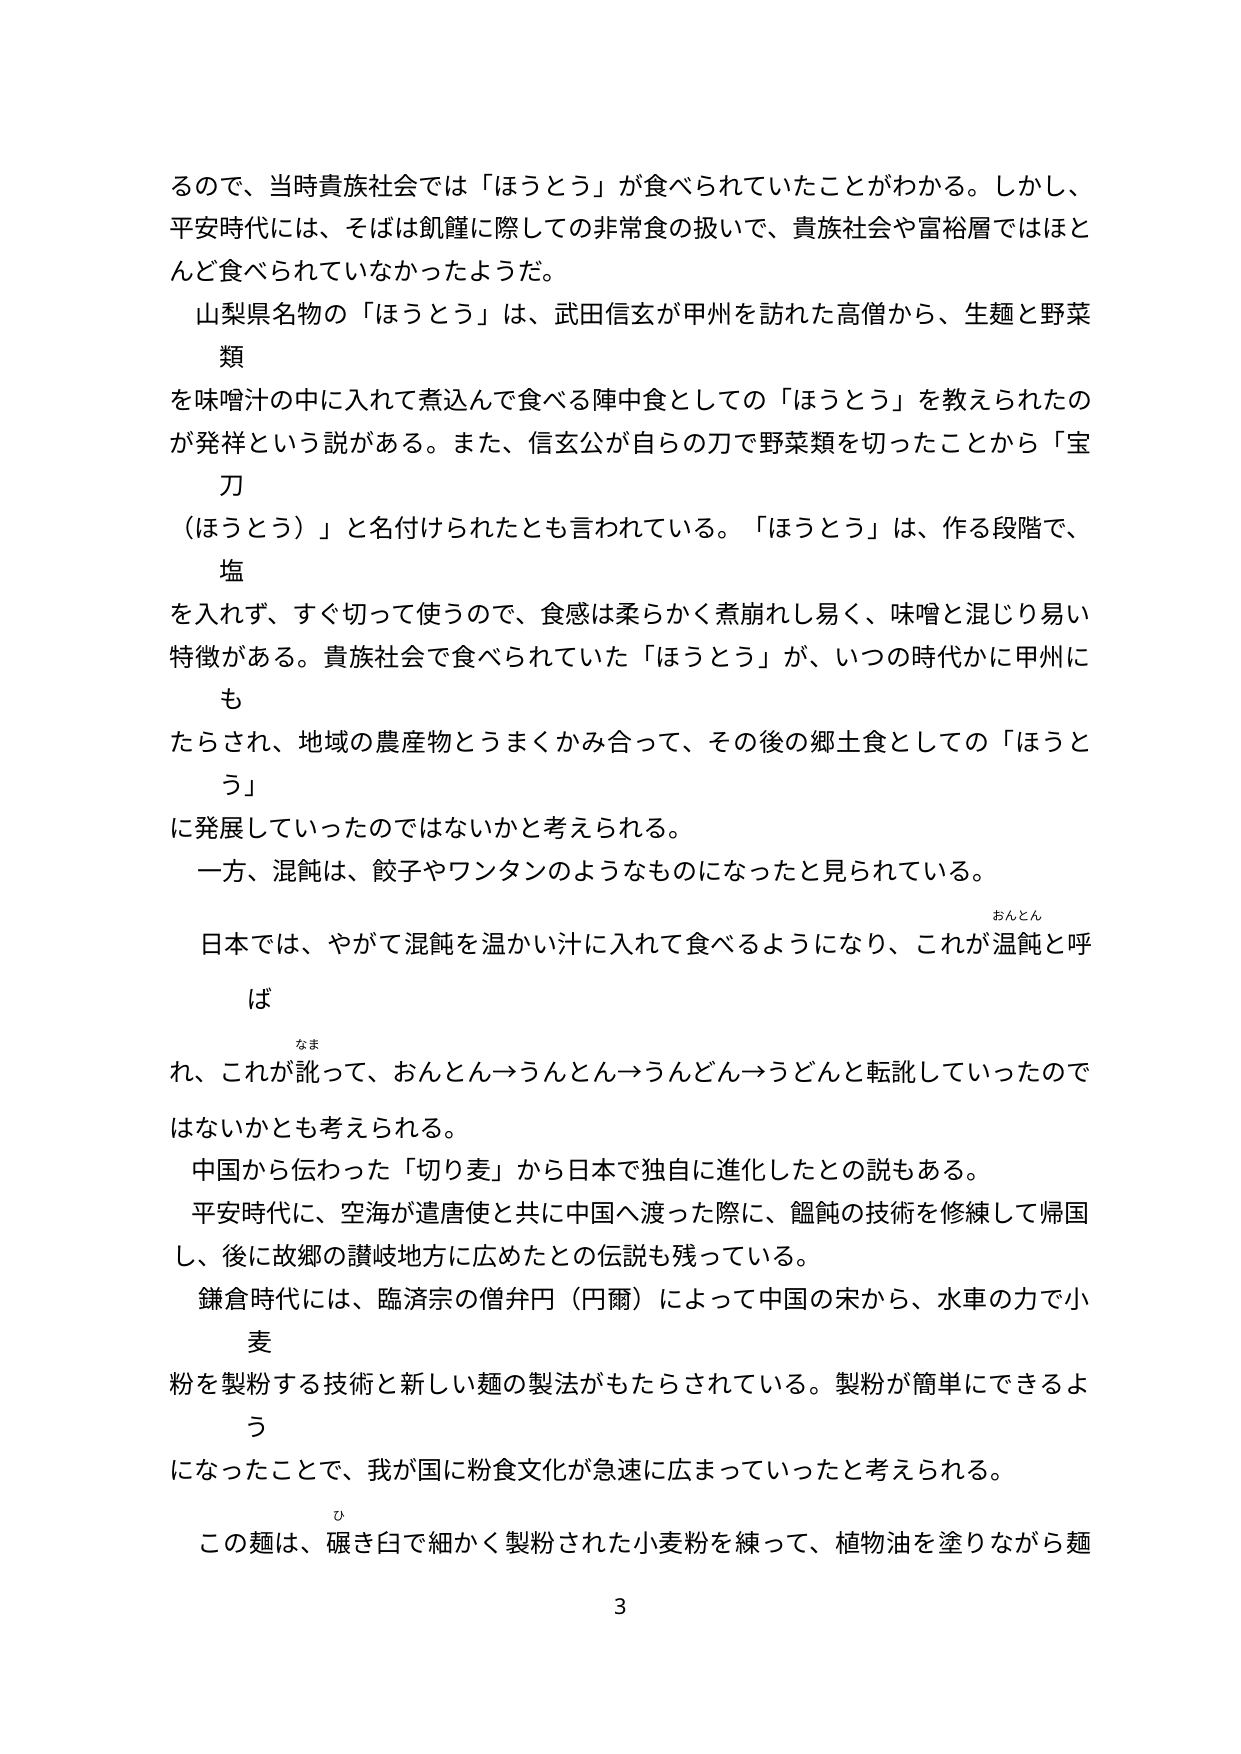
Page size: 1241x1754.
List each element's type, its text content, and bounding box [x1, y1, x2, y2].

text 山梨県名物の「ほうとう」は、武田信玄が甲州を訪れた高僧から、生麺と野菜類 [169, 291, 1092, 377]
text 平安時代に、空海が遣唐使と共に中国へ渡った際に、饂飩の技術を修練して帰国 [191, 1190, 1092, 1233]
text たらされ、地域の農産物とうまくかみ合って、その後の郷土食としての「ほうとう」 [169, 719, 1092, 805]
text を味噌汁の中に入れて煮込んで食べる陣中食としての「ほうとう」を教えられたの [169, 377, 1092, 420]
text れ、これがって、おんとん→うんとん→うんどん→うどんと転訛していったので [169, 1019, 1092, 1105]
text 中国から伝わった「切り麦」から日本で独自に進化したとの説もある。 [191, 1148, 1092, 1190]
text が発祥という説がある。また、信玄公が自らの刀で野菜類を切ったことから「宝刀 [169, 420, 1092, 505]
text 鎌倉時代には、臨済宗の僧弁円（円爾）によって中国の宋から、水車の力で小麦 [148, 1276, 1092, 1362]
text 粉を製粉する技術と新しい麺の製法がもたらされている。製粉が簡単にできるよう [169, 1362, 1092, 1447]
text になったことで、我が国に粉食文化が急速に広まっていったと考えられる。 [169, 1447, 1092, 1490]
text 平安時代には、そばは飢饉に際しての非常食の扱いで、貴族社会や富裕層ではほと [169, 206, 1092, 248]
text を入れず、すぐ切って使うので、食感は柔らかく煮崩れし易く、味噌と混じり易い [169, 591, 1092, 634]
text し、後に故郷の讃岐地方に広めたとの伝説も残っている。 [148, 1233, 1092, 1276]
text に発展していったのではないかと考えられる。 [169, 805, 1092, 848]
text るので、当時貴族社会では「ほうとう」が食べられていたことがわかる。しかし、 [169, 163, 1092, 206]
text 日本では、やがて混飩を温かい汁に入れて食べるようになり、これがと呼ば [148, 891, 1092, 1019]
text はないかとも考えられる。 [169, 1105, 1092, 1148]
text んど食べられていなかったようだ。 [169, 248, 1092, 291]
text 特徴がある。貴族社会で食べられていた「ほうとう」が、いつの時代かに甲州にも [169, 634, 1092, 719]
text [148, 1490, 1092, 1576]
text 一方、混飩は、餃子やワンタンのようなものになったと見られている。 [148, 848, 1092, 891]
text （ほうとう）」と名付けられたとも言われている。「ほうとう」は、作る段階で、塩 [169, 505, 1092, 591]
